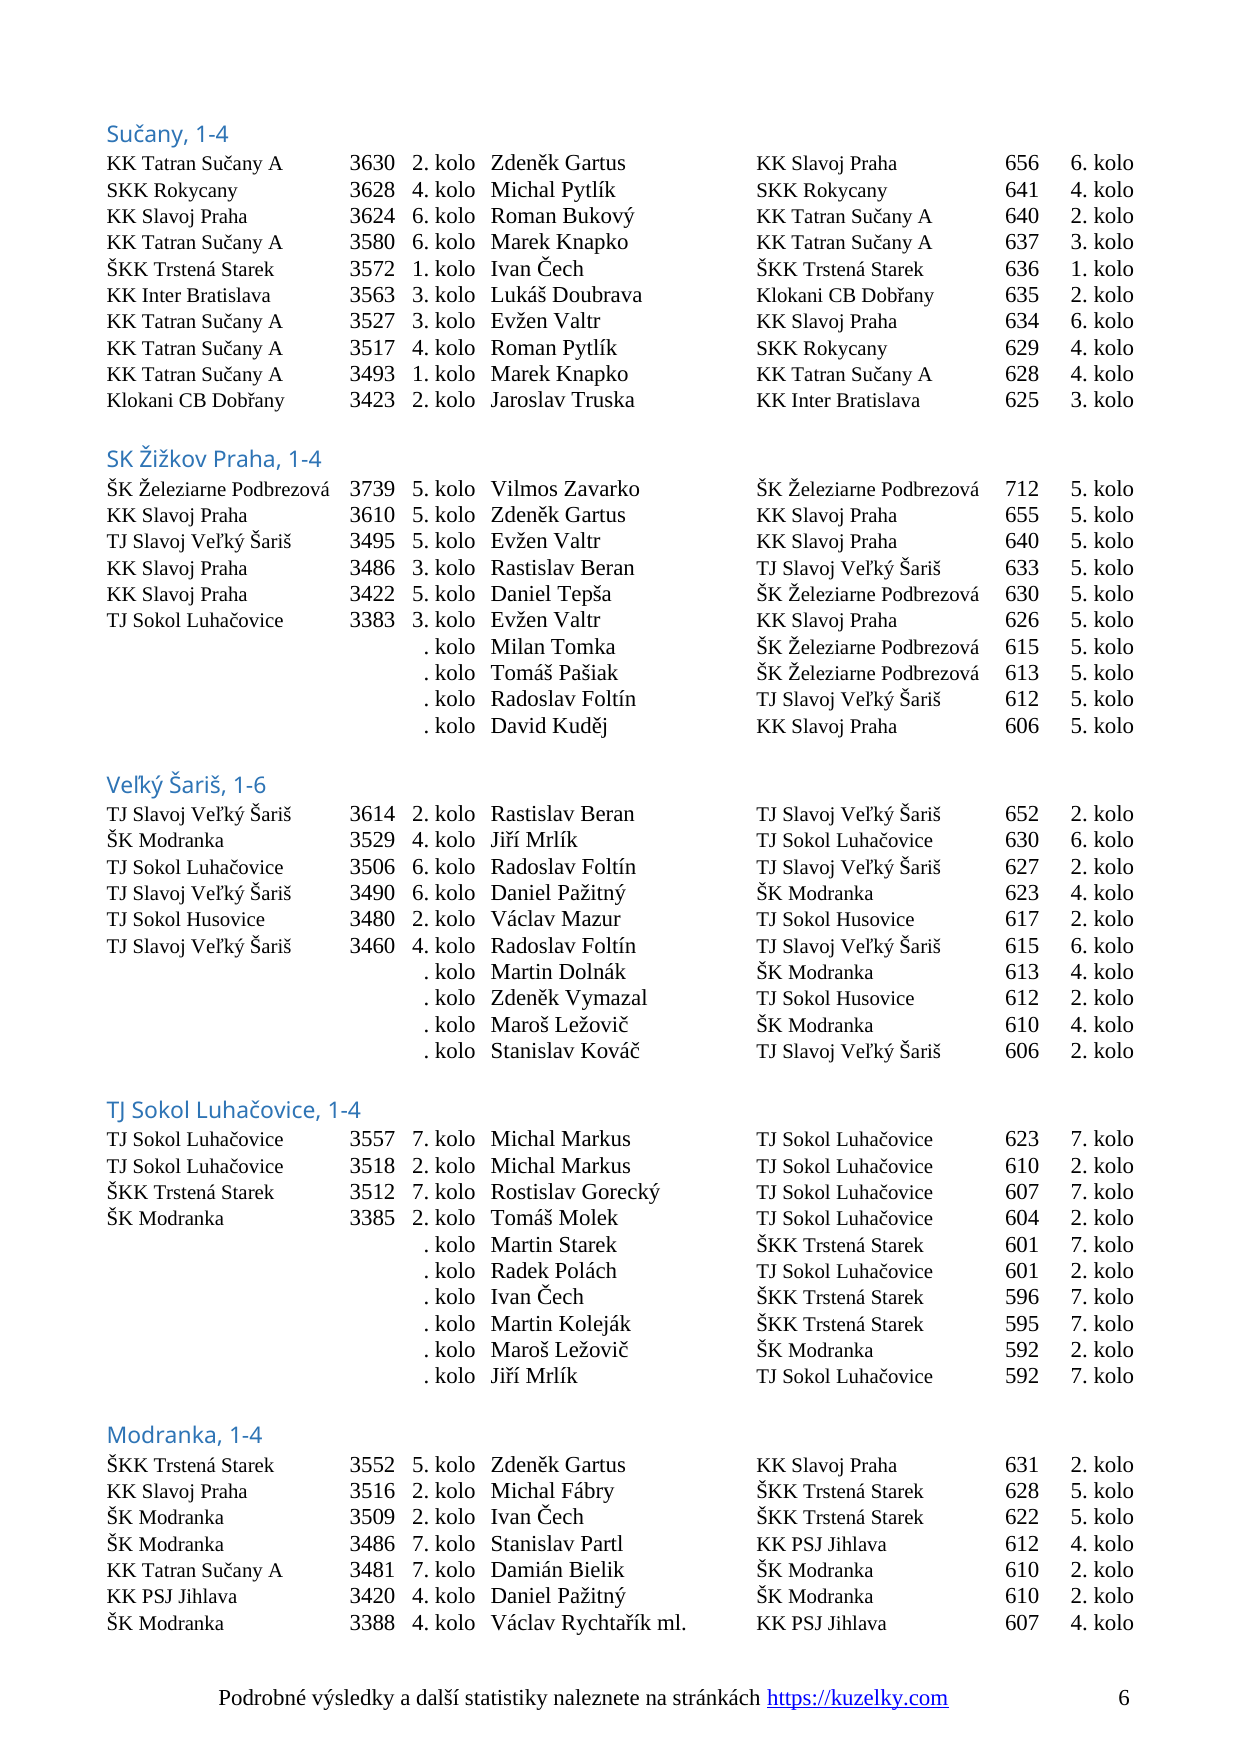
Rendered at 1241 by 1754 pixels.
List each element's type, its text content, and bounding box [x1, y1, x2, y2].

text ŠK Modranka 3509 2. kolo Ivan Čech ŠKK Trstená Starek 622 5. kolo [106, 1503, 1134, 1530]
text TJ Slavoj Veľký Šariš 3490 6. kolo Daniel Pažitný ŠK Modranka 623 4. kolo [106, 879, 1134, 905]
text KK Inter Bratislava 3563 3. kolo Lukáš Doubrava Klokani CB Dobřany 635 2. kolo [106, 281, 1134, 307]
text TJ Slavoj Veľký Šariš 3495 5. kolo Evžen Valtr KK Slavoj Praha 640 5. kolo [106, 527, 1134, 554]
text Klokani CB Dobřany 3423 2. kolo Jaroslav Truska KK Inter Bratislava 625 3. kolo [106, 387, 1134, 413]
text TJ Slavoj Veľký Šariš 3460 4. kolo Radoslav Foltín TJ Slavoj Veľký Šariš 615 6. kolo [106, 932, 1134, 958]
text ŠK Modranka 3385 2. kolo Tomáš Molek TJ Sokol Luhačovice 604 2. kolo [106, 1204, 1134, 1231]
text . kolo Martin Starek ŠKK Trstená Starek 601 7. kolo [106, 1231, 1134, 1257]
text KK Slavoj Praha 3610 5. kolo Zdeněk Gartus KK Slavoj Praha 655 5. kolo [106, 501, 1134, 527]
text TJ Sokol Luhačovice 3383 3. kolo Evžen Valtr KK Slavoj Praha 626 5. kolo [106, 606, 1134, 633]
subtitle Sučany, 1-4 [106, 118, 1134, 149]
text KK Slavoj Praha 3516 2. kolo Michal Fábry ŠKK Trstená Starek 628 5. kolo [106, 1477, 1134, 1503]
text KK PSJ Jihlava 3420 4. kolo Daniel Pažitný ŠK Modranka 610 2. kolo [106, 1582, 1134, 1609]
text . kolo Milan Tomka ŠK Železiarne Podbrezová 615 5. kolo [106, 633, 1134, 659]
text . kolo Radoslav Foltín TJ Slavoj Veľký Šariš 612 5. kolo [106, 686, 1134, 712]
text . kolo Ivan Čech ŠKK Trstená Starek 596 7. kolo [106, 1283, 1134, 1310]
text TJ Sokol Husovice 3480 2. kolo Václav Mazur TJ Sokol Husovice 617 2. kolo [106, 905, 1134, 932]
subtitle Modranka, 1-4 [106, 1419, 1134, 1451]
text . kolo Maroš Ležovič ŠK Modranka 610 4. kolo [106, 1011, 1134, 1037]
text KK Slavoj Praha 3422 5. kolo Daniel Tepša ŠK Železiarne Podbrezová 630 5. kolo [106, 580, 1134, 606]
text TJ Slavoj Veľký Šariš 3614 2. kolo Rastislav Beran TJ Slavoj Veľký Šariš 652 2. kolo [106, 800, 1134, 826]
text . kolo Jiří Mrlík TJ Sokol Luhačovice 592 7. kolo [106, 1362, 1134, 1389]
text ŠK Modranka 3529 4. kolo Jiří Mrlík TJ Sokol Luhačovice 630 6. kolo [106, 826, 1134, 853]
text TJ Sokol Luhačovice 3506 6. kolo Radoslav Foltín TJ Slavoj Veľký Šariš 627 2. kolo [106, 853, 1134, 879]
text . kolo Radek Polách TJ Sokol Luhačovice 601 2. kolo [106, 1257, 1134, 1283]
text KK Tatran Sučany A 3481 7. kolo Damián Bielik ŠK Modranka 610 2. kolo [106, 1556, 1134, 1582]
text ŠKK Trstená Starek 3552 5. kolo Zdeněk Gartus KK Slavoj Praha 631 2. kolo [106, 1451, 1134, 1477]
text KK Tatran Sučany A 3580 6. kolo Marek Knapko KK Tatran Sučany A 637 3. kolo [106, 228, 1134, 255]
text KK Slavoj Praha 3624 6. kolo Roman Bukový KK Tatran Sučany A 640 2. kolo [106, 202, 1134, 228]
subtitle TJ Sokol Luhačovice, 1-4 [106, 1094, 1134, 1125]
text ŠK Modranka 3388 4. kolo Václav Rychtařík ml. KK PSJ Jihlava 607 4. kolo [106, 1609, 1134, 1635]
text . kolo David Kuděj KK Slavoj Praha 606 5. kolo [106, 712, 1134, 738]
text KK Tatran Sučany A 3517 4. kolo Roman Pytlík SKK Rokycany 629 4. kolo [106, 334, 1134, 360]
text . kolo Zdeněk Vymazal TJ Sokol Husovice 612 2. kolo [106, 984, 1134, 1011]
text KK Slavoj Praha 3486 3. kolo Rastislav Beran TJ Slavoj Veľký Šariš 633 5. kolo [106, 554, 1134, 580]
text ŠK Modranka 3486 7. kolo Stanislav Partl KK PSJ Jihlava 612 4. kolo [106, 1530, 1134, 1556]
text ŠKK Trstená Starek 3512 7. kolo Rostislav Gorecký TJ Sokol Luhačovice 607 7. kolo [106, 1178, 1134, 1204]
text TJ Sokol Luhačovice 3557 7. kolo Michal Markus TJ Sokol Luhačovice 623 7. kolo [106, 1125, 1134, 1152]
subtitle SK Žižkov Praha, 1-4 [106, 443, 1134, 475]
text . kolo Martin Dolnák ŠK Modranka 613 4. kolo [106, 958, 1134, 984]
text . kolo Maroš Ležovič ŠK Modranka 592 2. kolo [106, 1336, 1134, 1362]
text KK Tatran Sučany A 3527 3. kolo Evžen Valtr KK Slavoj Praha 634 6. kolo [106, 307, 1134, 334]
text . kolo Tomáš Pašiak ŠK Železiarne Podbrezová 613 5. kolo [106, 659, 1134, 686]
subtitle Veľký Šariš, 1-6 [106, 769, 1134, 800]
text ŠKK Trstená Starek 3572 1. kolo Ivan Čech ŠKK Trstená Starek 636 1. kolo [106, 255, 1134, 281]
text SKK Rokycany 3628 4. kolo Michal Pytlík SKK Rokycany 641 4. kolo [106, 176, 1134, 202]
text KK Tatran Sučany A 3493 1. kolo Marek Knapko KK Tatran Sučany A 628 4. kolo [106, 360, 1134, 387]
text . kolo Stanislav Kováč TJ Slavoj Veľký Šariš 606 2. kolo [106, 1037, 1134, 1063]
text . kolo Martin Koleják ŠKK Trstená Starek 595 7. kolo [106, 1310, 1134, 1336]
text KK Tatran Sučany A 3630 2. kolo Zdeněk Gartus KK Slavoj Praha 656 6. kolo [106, 149, 1134, 176]
text TJ Sokol Luhačovice 3518 2. kolo Michal Markus TJ Sokol Luhačovice 610 2. kolo [106, 1152, 1134, 1178]
text ŠK Železiarne Podbrezová 3739 5. kolo Vilmos Zavarko ŠK Železiarne Podbrezová 712 5. kolo [106, 475, 1134, 501]
